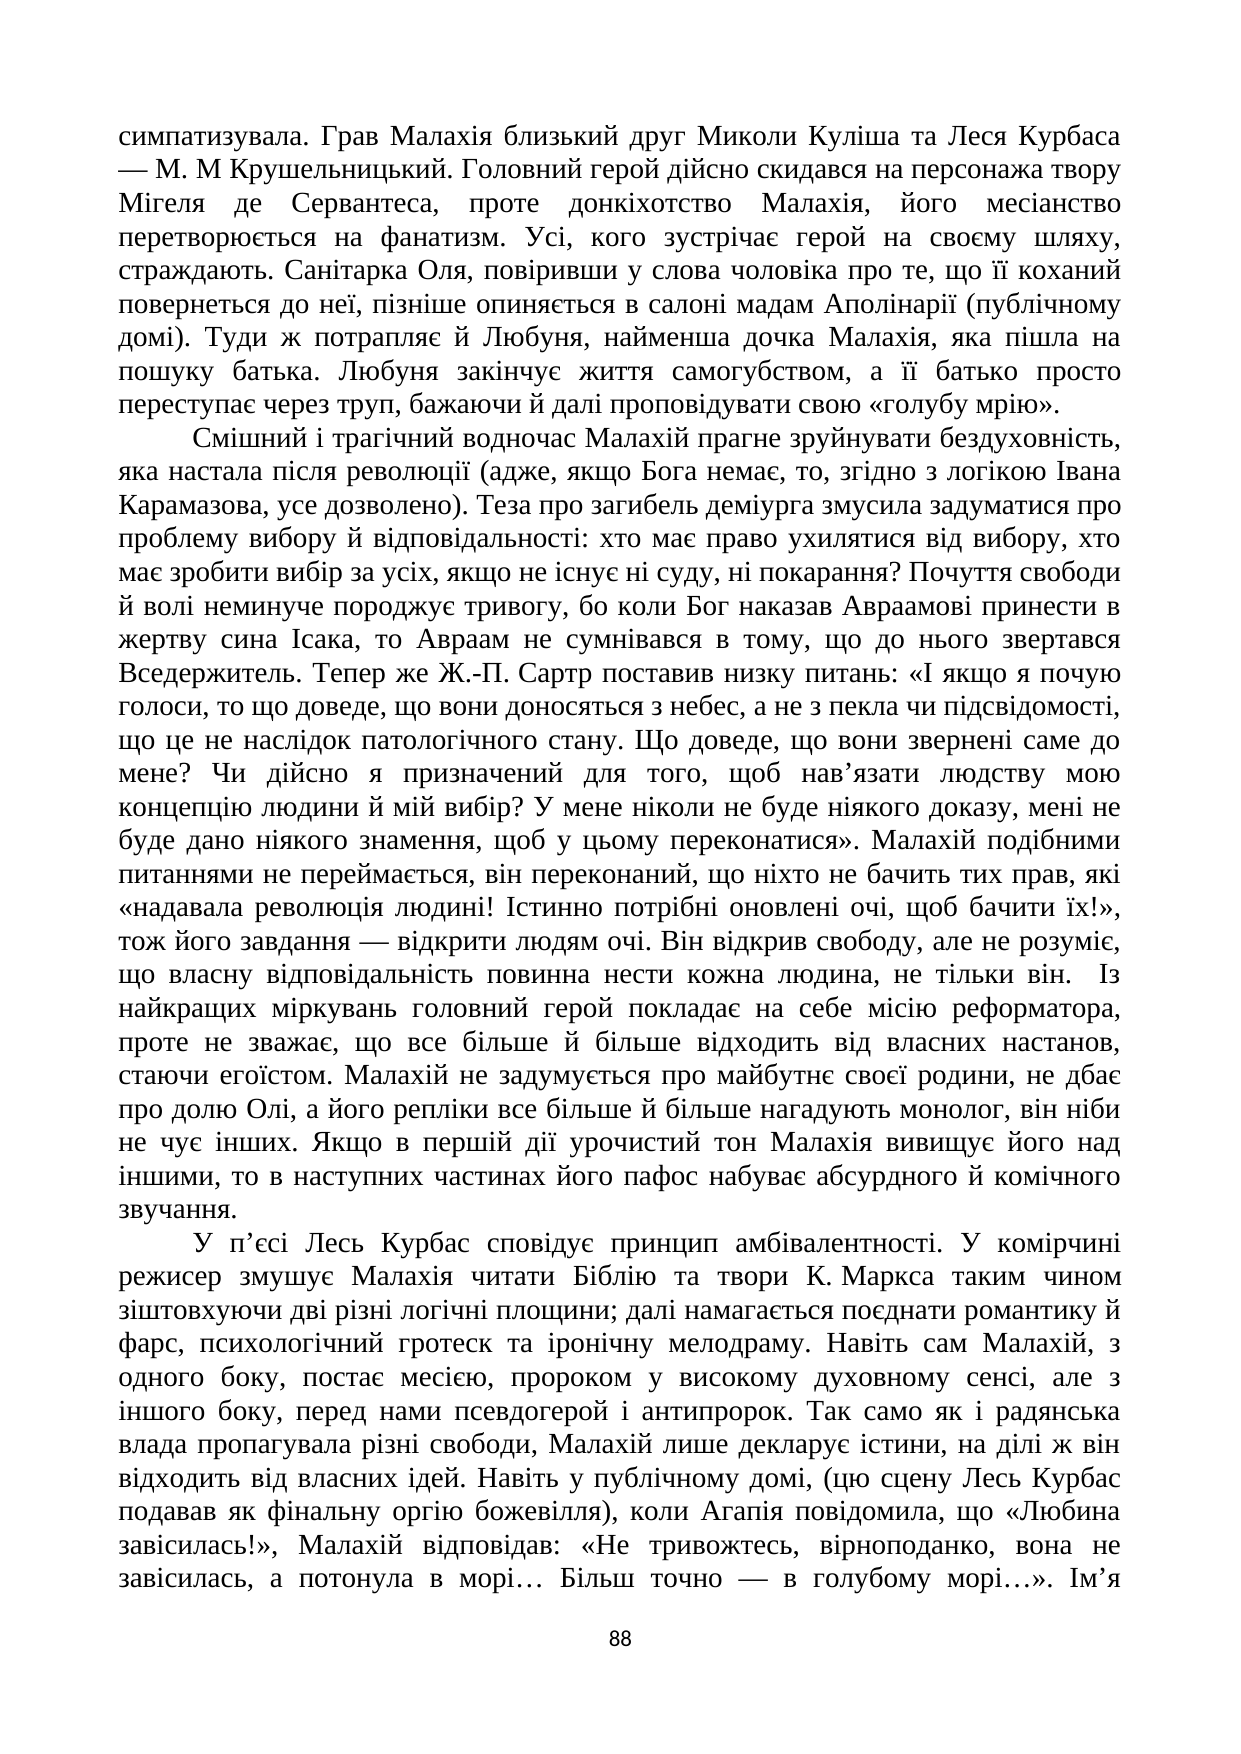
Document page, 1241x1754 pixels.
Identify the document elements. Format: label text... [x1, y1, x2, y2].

text Смішний і трагічний водночас Малахій прагне зруйнувати бездуховність, яка настала після революції (адже, якщо Бога немає, то, згідно з логікою Івана Карамазова, усе дозволено). Теза про загибель деміурга змусила задуматися про проблему вибору й відповідальності: хто має право ухилятися від вибору, хто має зробити вибір за усіх, якщо не існує ні суду, ні покарання? Почуття свободи й волі неминуче породжує тривогу, бо коли Бог наказав Авраамові принести в жертву сина Ісака, то Авраам не сумнівався в тому, що до нього звертався Вседержитель. Тепер же Ж.-П. Сартр поставив низку питань: «І якщо я почую голоси, то що доведе, що вони доносяться з небес, а не з пекла чи підсвідомості, що це не наслідок патологічного стану. Що доведе, що вони звернені саме до мене? Чи дійсно я призначений для того, щоб нав’язати людству мою концепцію людини й мій вибір? У мене ніколи не буде ніякого доказу, мені не буде дано ніякого знамення, щоб у цьому переконатися». Малахій подібними питаннями не переймається, він переконаний, що ніхто не бачить тих прав, які «надавала революція людині! Істинно потрібні оновлені очі, щоб бачити їх!», тож його завдання — відкрити людям очі. Він відкрив свободу, але не розуміє, що власну відповідальність повинна нести кожна людина, не тільки він. Із найкращих міркувань головний герой покладає на себе місію реформатора, проте не зважає, що все більше й більше відходить від власних настанов, стаючи егоїстом. Малахій не задумується про майбутнє своєї родини, не дбає про долю Олі, а його репліки все більше й більше нагадують монолог, він ніби не чує інших. Якщо в першій дії урочистий тон Малахія вивищує його над іншими, то в наступних частинах його пафос набуває абсурдного й комічного звучання. [118, 420, 1122, 1225]
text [118, 118, 1122, 420]
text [118, 1225, 1122, 1594]
